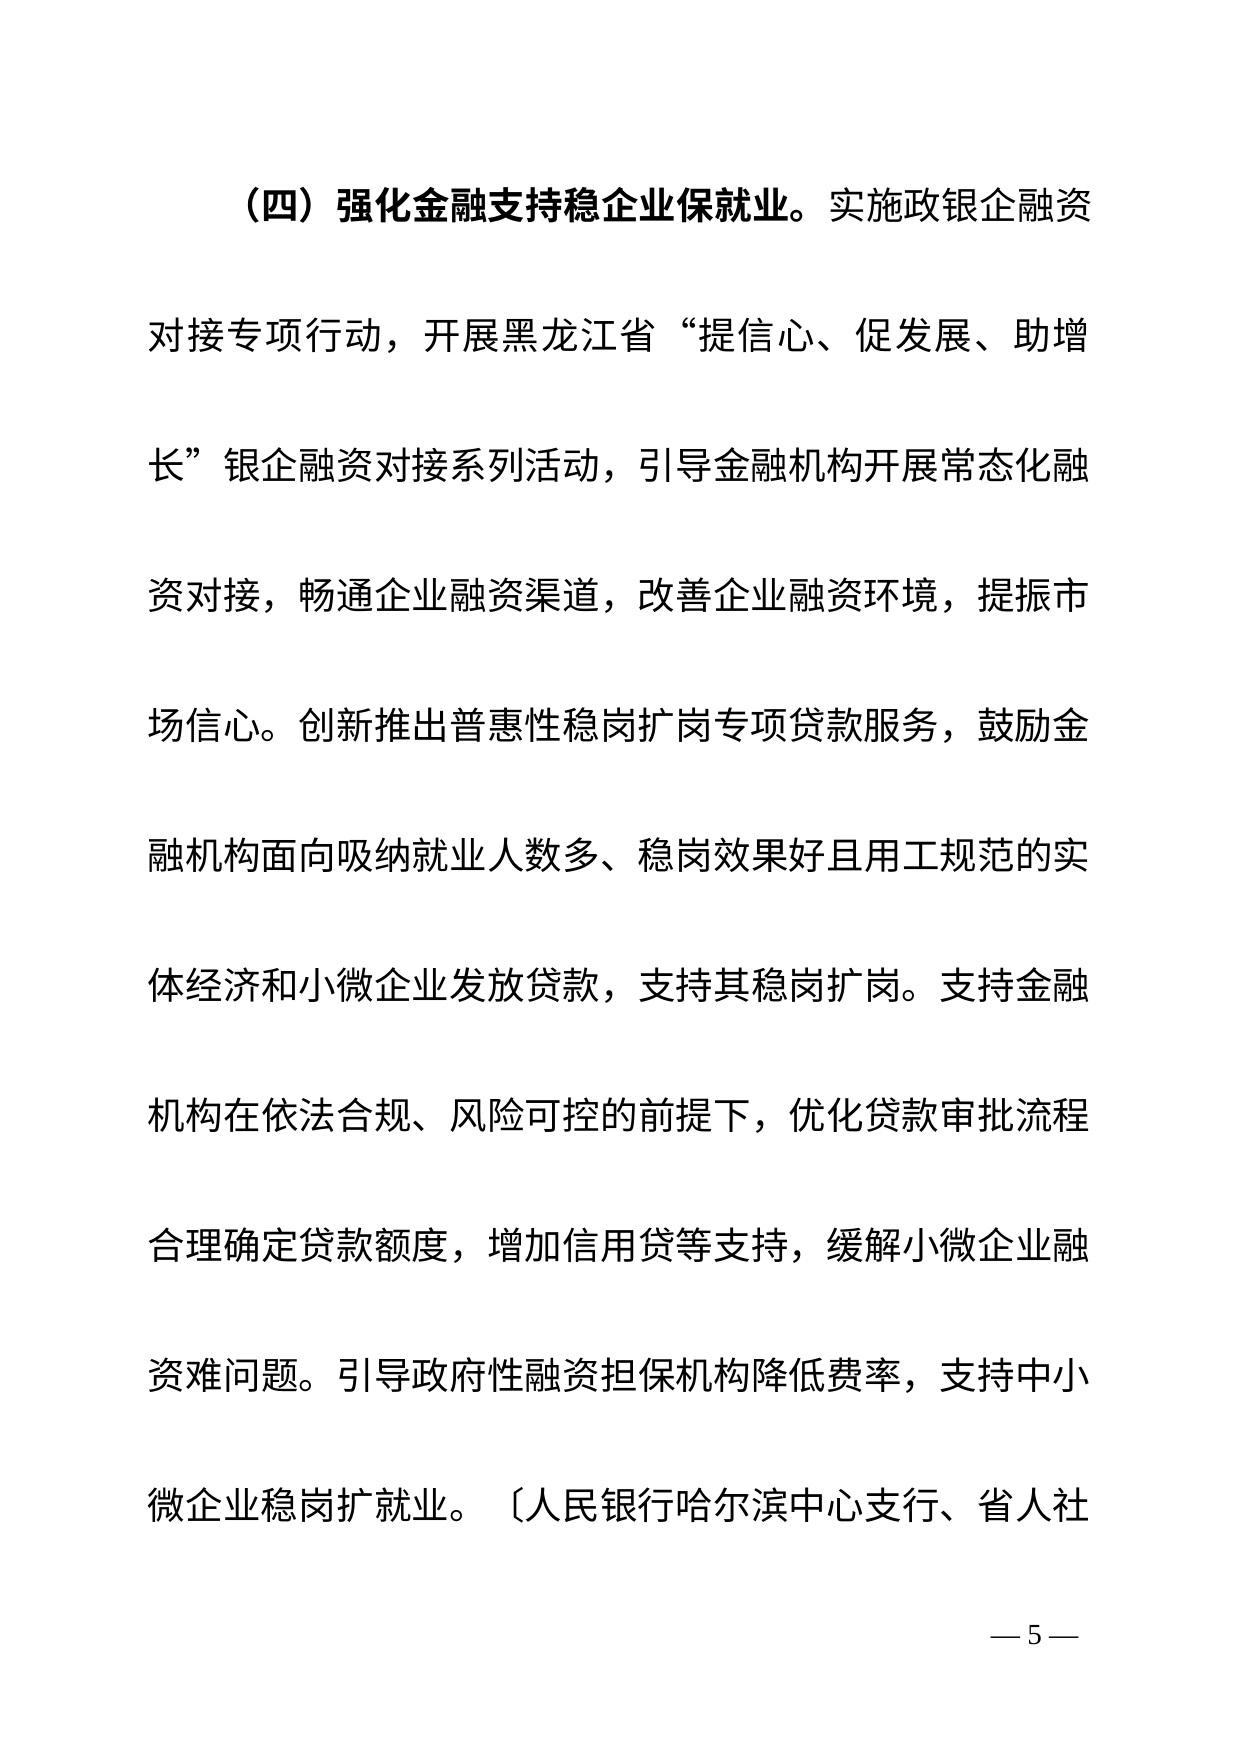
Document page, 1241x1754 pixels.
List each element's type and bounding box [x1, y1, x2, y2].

text [148, 171, 1092, 1536]
